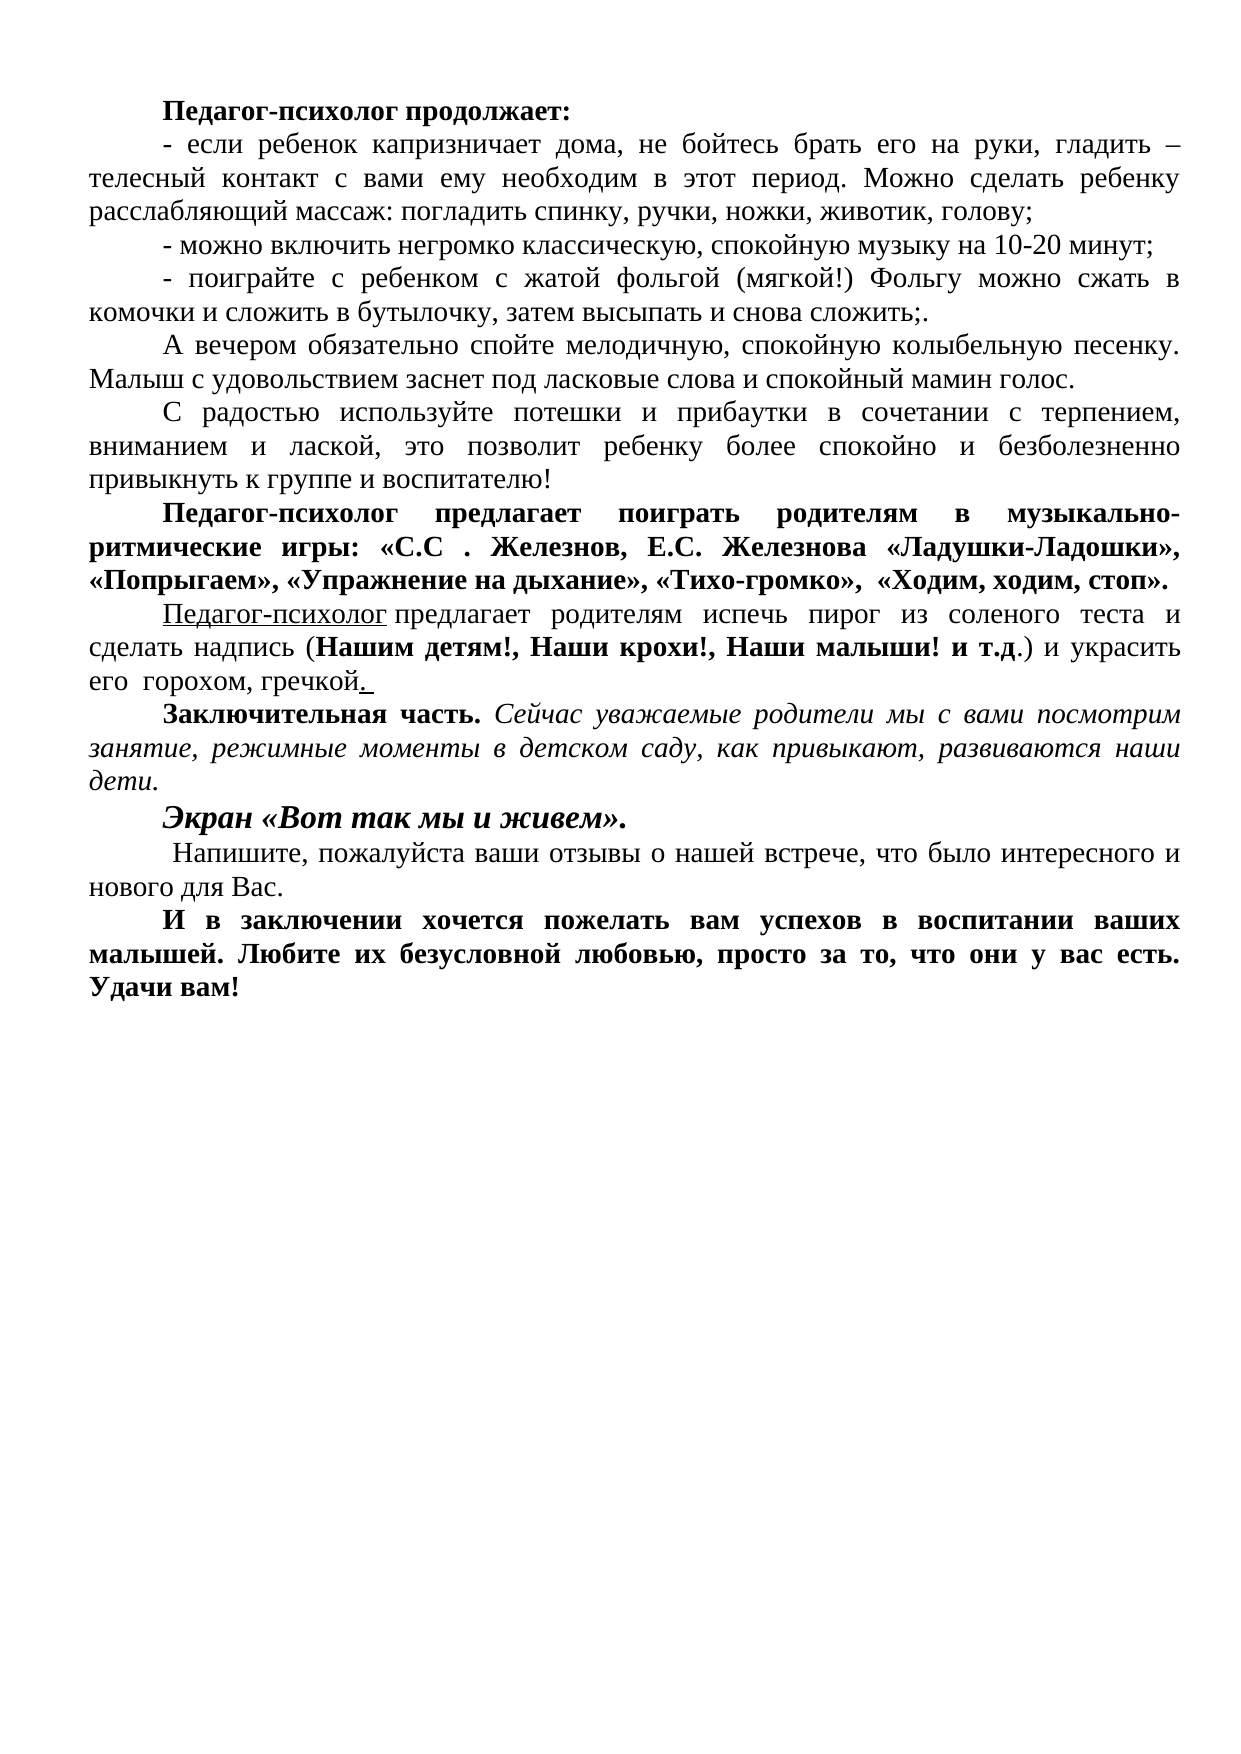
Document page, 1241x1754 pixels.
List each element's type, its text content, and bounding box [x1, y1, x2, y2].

text Педагог-психолог предлагает поиграть родителям в музыкально-ритмические игры: «С.С . Железнов, Е.С. Железнова «Ладушки-Ладошки», «Попрыгаем», «Упражнение на дыхание», «Тихо-громко», «Ходим, ходим, стоп». [89, 495, 1181, 596]
text С радостью используйте потешки и прибаутки в сочетании с терпением, вниманием и лаской, это позволит ребенку более спокойно и безболезненно привыкнуть к группе и воспитателю! [89, 394, 1181, 495]
text Педагог-психолог предлагает родителям испечь пирог из соленого теста и сделать надпись (Нашим детям!, Наши крохи!, Наши малыши! и т.д.) и украсить его горохом, гречкой. [89, 596, 1181, 696]
text - если ребенок капризничает дома, не бойтесь брать его на руки, гладить – телесный контакт с вами ему необходим в этот период. Можно сделать ребенку расслабляющий массаж: погладить спинку, ручки, ножки, животик, голову; [89, 126, 1181, 227]
text Напишите, пожалуйста ваши отзывы о нашей встрече, что было интересного и нового для Вас. [89, 835, 1181, 902]
text И в заключении хочется пожелать вам успехов в воспитании ваших малышей. Любите их безусловной любовью, просто за то, что они у вас есть. Удачи вам! [89, 902, 1181, 1003]
text Заключительная часть. Сейчас уважаемые родители мы с вами посмотрим занятие, режимные моменты в детском саду, как привыкают, развиваются наши дети. [89, 696, 1181, 797]
text Педагог-психолог продолжает: [89, 93, 1181, 126]
text - поиграйте с ребенком с жатой фольгой (мягкой!) Фольгу можно сжать в комочки и сложить в бутылочку, затем высыпать и снова сложить;. [89, 260, 1181, 327]
text - можно включить негромко классическую, спокойную музыку на 10-20 минут; [89, 227, 1181, 260]
text А вечером обязательно спойте мелодичную, спокойную колыбельную песенку. Малыш с удовольствием заснет под ласковые слова и спокойный мамин голос. [89, 327, 1181, 394]
text Экран «Вот так мы и живем». [89, 797, 1181, 835]
